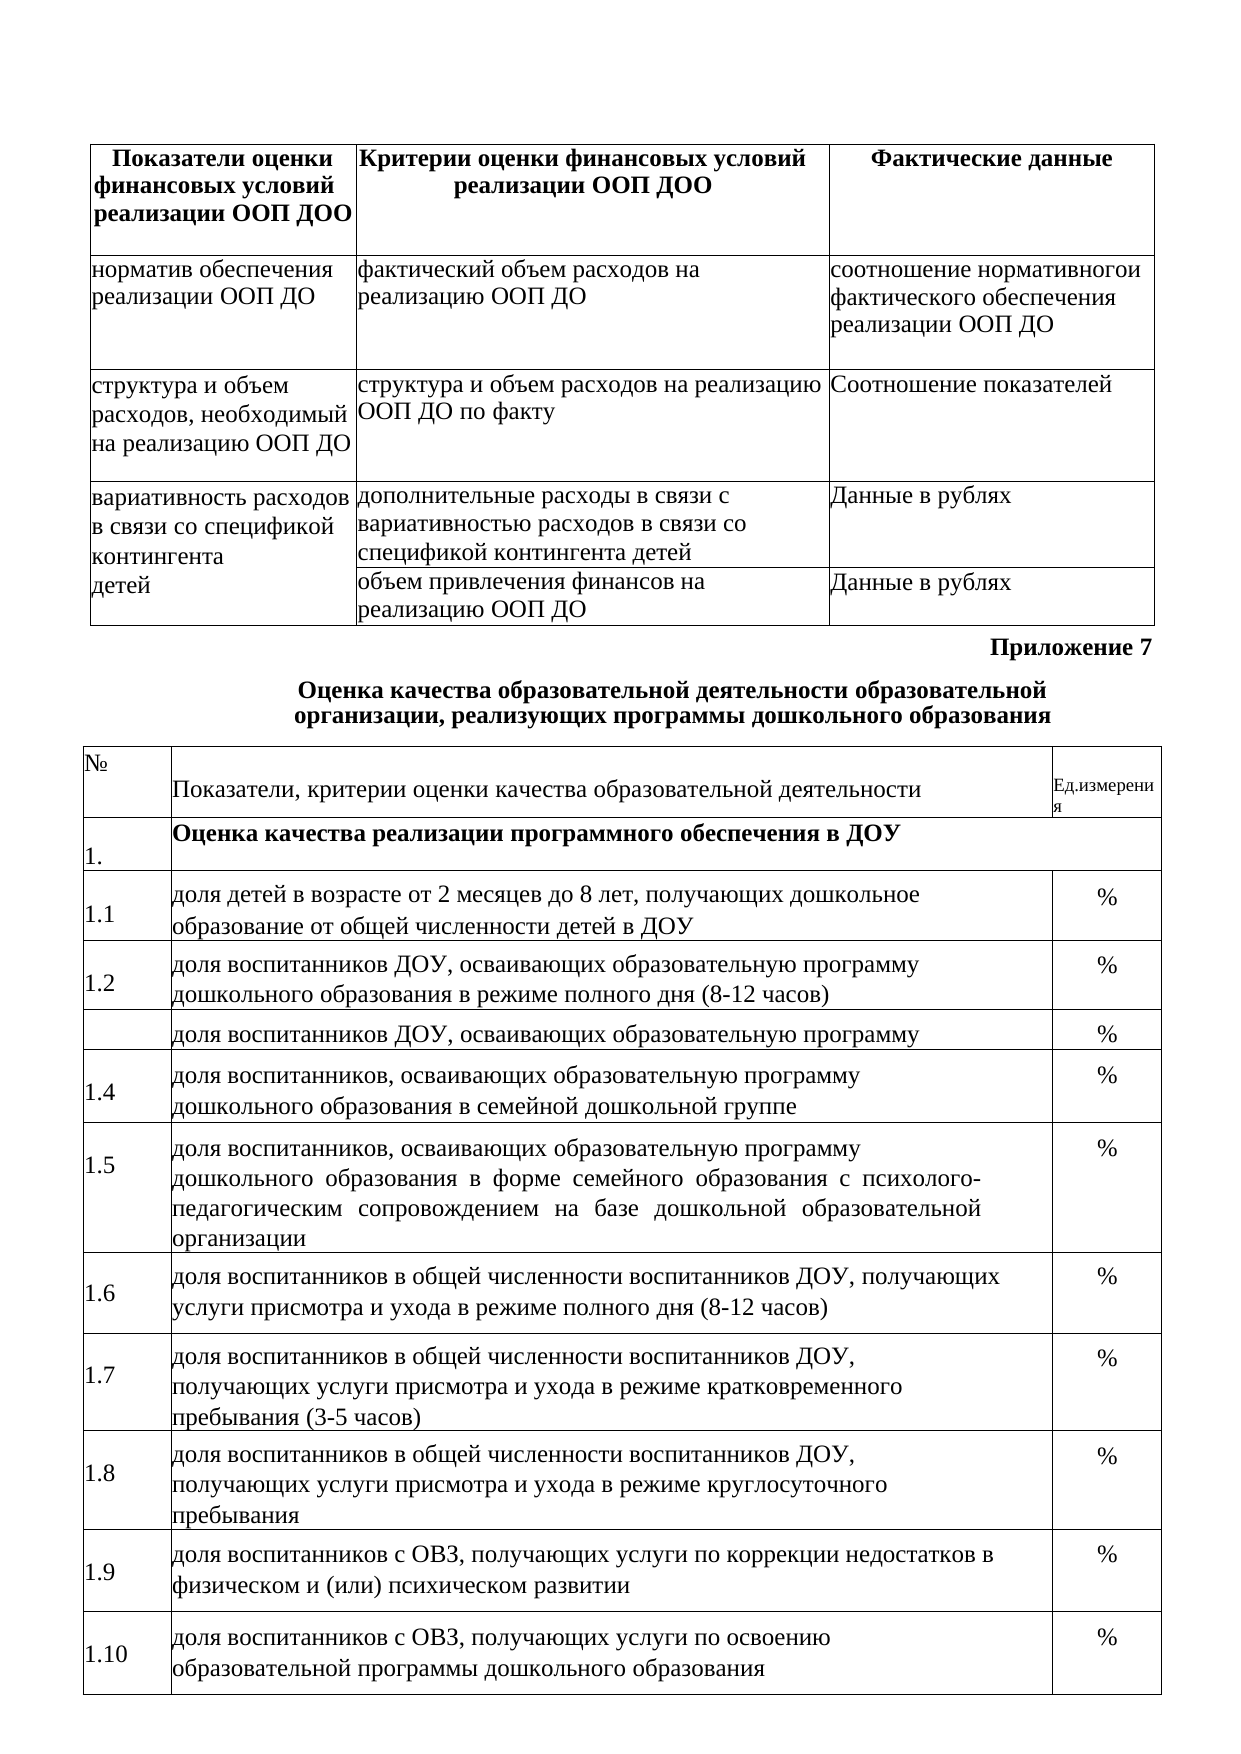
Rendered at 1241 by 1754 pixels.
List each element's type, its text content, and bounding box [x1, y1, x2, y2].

table_cell 1.9 [84, 1530, 171, 1611]
table_cell объем привлечения финансов на реализацию ООП ДО [357, 568, 829, 625]
table_cell 1.1 [84, 871, 171, 940]
table_cell % [1053, 941, 1161, 1009]
table_cell доля воспитанников, осваивающих образовательную программу дошкольного образования в семейной дошкольной группе [172, 1050, 1052, 1122]
table_cell % [1053, 1431, 1161, 1528]
table_cell структура и объем расходов на реализацию ООП ДО по факту [357, 370, 829, 481]
table_header № [84, 747, 171, 817]
table_header Фактические данные [830, 145, 1154, 254]
table_cell структура и объем расходов, необходимый на реализацию ООП ДО [91, 370, 356, 481]
table_cell % [1053, 1612, 1161, 1693]
table_cell Соотношение показателей [830, 370, 1154, 481]
table_cell % [1053, 871, 1161, 940]
table_cell норматив обеспечения реализации ООП ДО [91, 256, 356, 369]
text Оценка качества образовательной деятельности образовательной организации, реализующих программы дошкольного образования [239, 679, 1106, 729]
table_cell 1.5 [84, 1123, 171, 1252]
table_cell доля детей в возрасте от 2 месяцев до 8 лет, получающих дошкольное образование от общей численности детей в ДОУ [172, 871, 1052, 940]
table_cell 1. [84, 818, 171, 870]
table_cell Данные в рублях [830, 482, 1154, 567]
table_cell % [1053, 1530, 1161, 1611]
table_header Показатели оценки финансовых условий реализации ООП ДОО [91, 145, 356, 254]
table_cell доля воспитанников в общей численности воспитанников ДОУ, получающих услуги присмотра и ухода в режиме полного дня (8-12 часов) [172, 1253, 1052, 1333]
table_cell % [1053, 1010, 1161, 1049]
table_cell 1.7 [84, 1334, 171, 1430]
table_header Показатели, критерии оценки качества образовательной деятельности [172, 747, 1052, 817]
table_cell 1.2 [84, 941, 171, 1009]
table_cell дополнительные расходы в связи с вариативностью расходов в связи со спецификой контингента детей [357, 482, 829, 567]
table_cell % [1053, 1334, 1161, 1430]
table_cell 1.10 [84, 1612, 171, 1693]
table_header Критерии оценки финансовых условий реализации ООП ДОО [357, 145, 829, 254]
table_cell [84, 1010, 171, 1049]
table_cell доля воспитанников с ОВЗ, получающих услуги по освоению образовательной программы дошкольного образования [172, 1612, 1052, 1693]
table_header Ед.измерения [1053, 747, 1161, 817]
table_cell % [1053, 1123, 1161, 1252]
table_cell % [1053, 1253, 1161, 1333]
table_cell Данные в рублях [830, 568, 1154, 625]
table_cell вариативность расходов в связи со спецификой контингента детей [91, 482, 356, 625]
table_cell доля воспитанников, осваивающих образовательную программу дошкольного образования в форме семейного образования с психолого- педагогическим сопровождением на базе дошкольной образовательной организации [172, 1123, 1052, 1252]
table_cell 1.6 [84, 1253, 171, 1333]
table_cell доля воспитанников ДОУ, осваивающих образовательную программу [172, 1010, 1052, 1049]
text Приложение 7 [33, 632, 1152, 661]
table_cell фактический объем расходов на реализацию ООП ДО [357, 256, 829, 369]
table_cell % [1053, 1050, 1161, 1122]
table_cell доля воспитанников ДОУ, осваивающих образовательную программу дошкольного образования в режиме полного дня (8-12 часов) [172, 941, 1052, 1009]
table_cell доля воспитанников в общей численности воспитанников ДОУ, получающих услуги присмотра и ухода в режиме кратковременного пребывания (3-5 часов) [172, 1334, 1052, 1430]
table_cell Оценка качества реализации программного обеспечения в ДОУ [172, 818, 1161, 870]
table_cell доля воспитанников в общей численности воспитанников ДОУ, получающих услуги присмотра и ухода в режиме круглосуточного пребывания [172, 1431, 1052, 1528]
table_cell доля воспитанников с ОВЗ, получающих услуги по коррекции недостатков в физическом и (или) психическом развитии [172, 1530, 1052, 1611]
table_cell соотношение нормативногои фактического обеспечения реализации ООП ДО [830, 256, 1154, 369]
table_cell 1.4 [84, 1050, 171, 1122]
table_cell 1.8 [84, 1431, 171, 1528]
